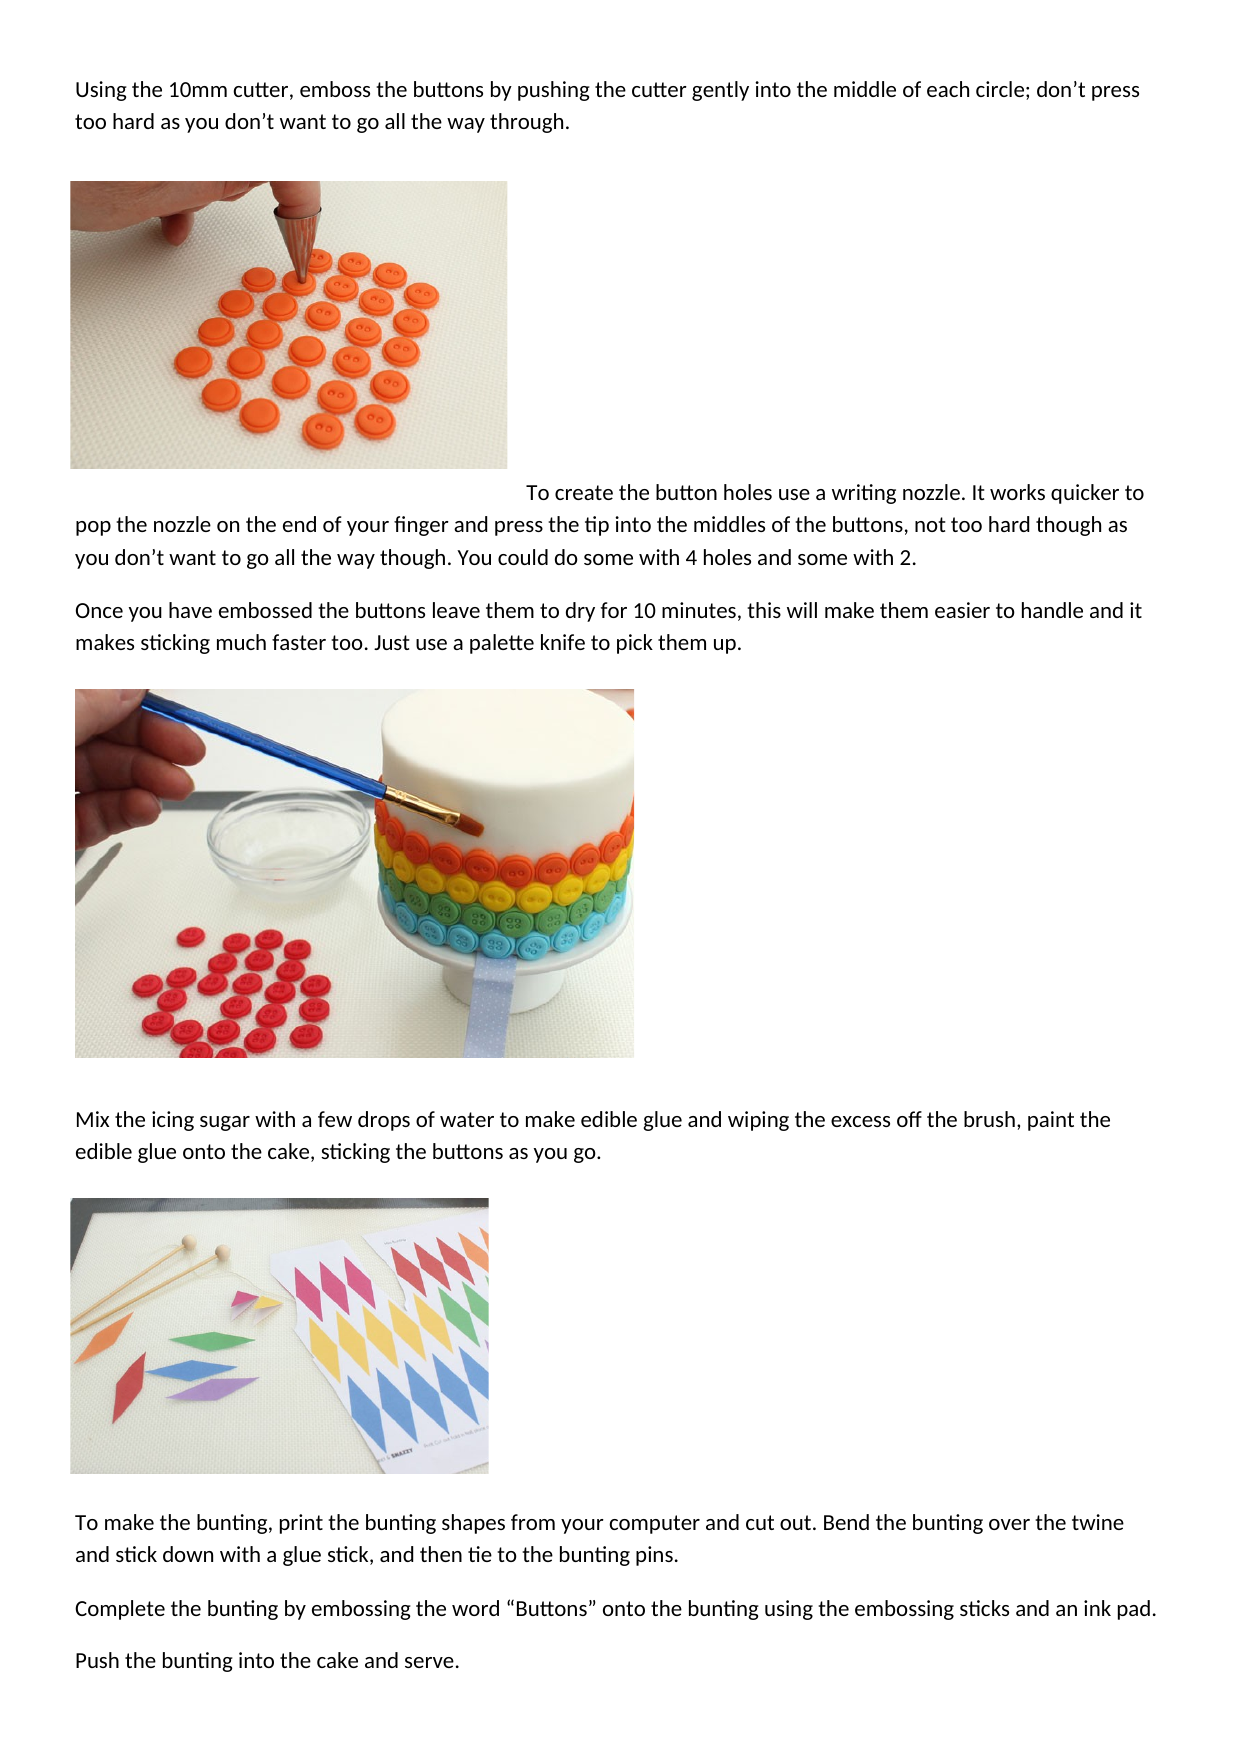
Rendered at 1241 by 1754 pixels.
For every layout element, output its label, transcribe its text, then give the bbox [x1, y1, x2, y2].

text Using the 10mm cutter, emboss the buttons by pushing the cutter gently into the middle of each circle; don’t press too hard as you don’t want to go all the way through. [75, 75, 1165, 135]
text Complete the bunting by embossing the word “Buttons” onto the bunting using the embossing sticks and an ink pad. [75, 1594, 1165, 1622]
picture [75, 689, 634, 1058]
text Push the bunting into the cake and serve. [75, 1647, 1165, 1675]
text To create the button holes use a writing nozzle. It works quicker to pop the nozzle on the end of your finger and press the tip into the middles of the buttons, not too hard though as you don’t want to go all the way though. You could do some with 4 holes and some with 2. [75, 478, 1165, 571]
text Mix the icing sugar with a few drops of water to make edible glue and wiping the excess off the brush, paint the edible glue onto the cake, sticking the buttons as you go. [75, 1105, 1165, 1165]
picture [70, 181, 508, 469]
picture [70, 1198, 489, 1474]
text Once you have embossed the buttons leave them to dry for 10 minutes, this will make them easier to handle and it makes sticking much faster too. Just use a palette knife to pick them up. [75, 596, 1165, 656]
text To make the bunting, print the bunting shapes from your computer and cut out. Bend the bunting over the twine and stick down with a glue stick, and then tie to the bunting pins. [75, 1508, 1165, 1569]
